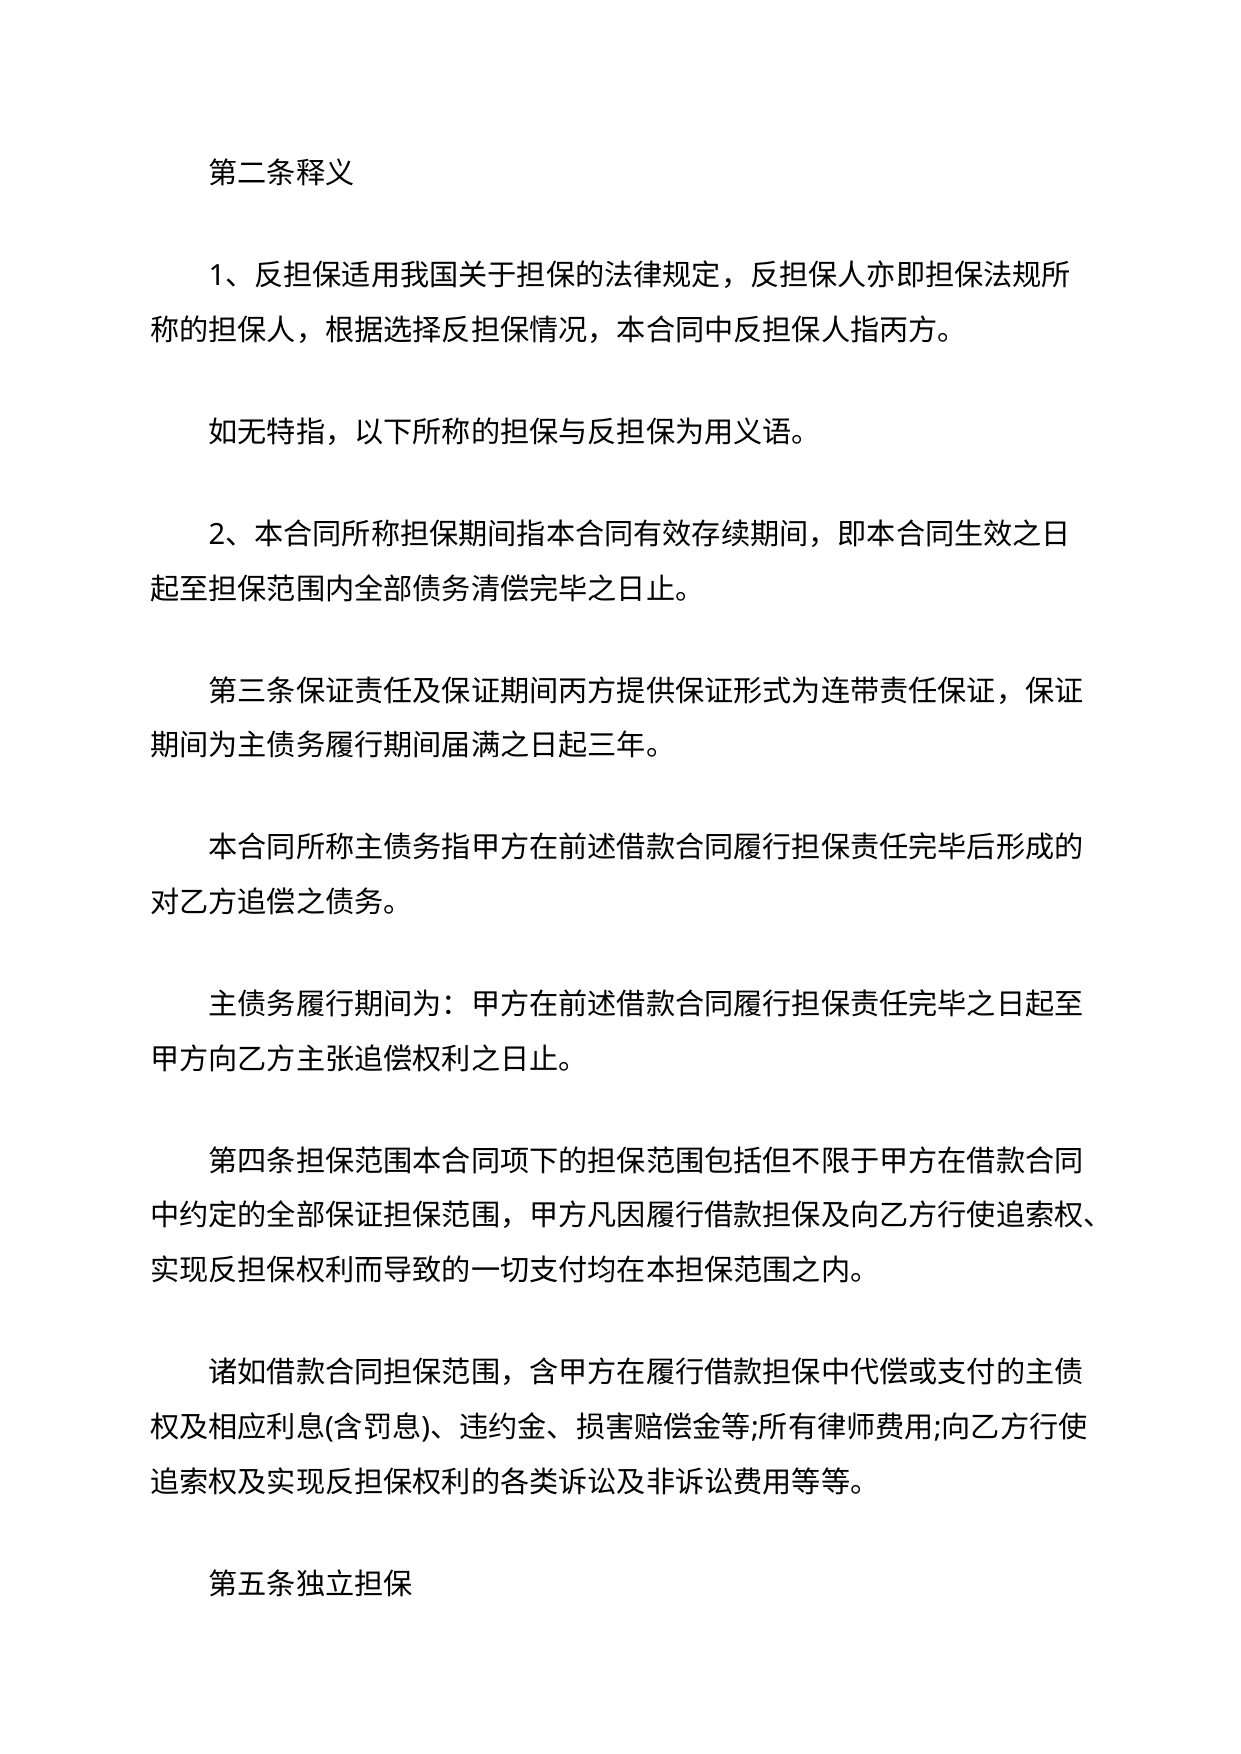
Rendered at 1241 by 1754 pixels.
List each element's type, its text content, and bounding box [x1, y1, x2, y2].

text 诸如借款合同担保范围，含甲方在履行借款担保中代偿或支付的主债权及相应利息(含罚息)、违约金、损害赔偿金等;所有律师费用;向乙方行使追索权及实现反担保权利的各类诉讼及非诉讼费用等等。 [150, 1349, 1090, 1501]
text 主债务履行期间为：甲方在前述借款合同履行担保责任完毕之日起至甲方向乙方主张追偿权利之日止。 [150, 980, 1090, 1078]
text 如无特指，以下所称的担保与反担保为用义语。 [150, 408, 1090, 451]
text 2、本合同所称担保期间指本合同有效存续期间，即本合同生效之日起至担保范围内全部债务清偿完毕之日止。 [150, 510, 1090, 608]
text 本合同所称主债务指甲方在前述借款合同履行担保责任完毕后形成的对乙方追偿之债务。 [150, 824, 1090, 921]
text 1、反担保适用我国关于担保的法律规定，反担保人亦即担保法规所称的担保人，根据选择反担保情况，本合同中反担保人指丙方。 [150, 252, 1090, 349]
text 第五条独立担保 [150, 1560, 1090, 1603]
text 第二条释义 [150, 150, 1090, 192]
text 第三条保证责任及保证期间丙方提供保证形式为连带责任保证，保证期间为主债务履行期间届满之日起三年。 [150, 667, 1090, 764]
text 第四条担保范围本合同项下的担保范围包括但不限于甲方在借款合同中约定的全部保证担保范围，甲方凡因履行借款担保及向乙方行使追索权、实现反担保权利而导致的一切支付均在本担保范围之内。 [150, 1137, 1090, 1289]
